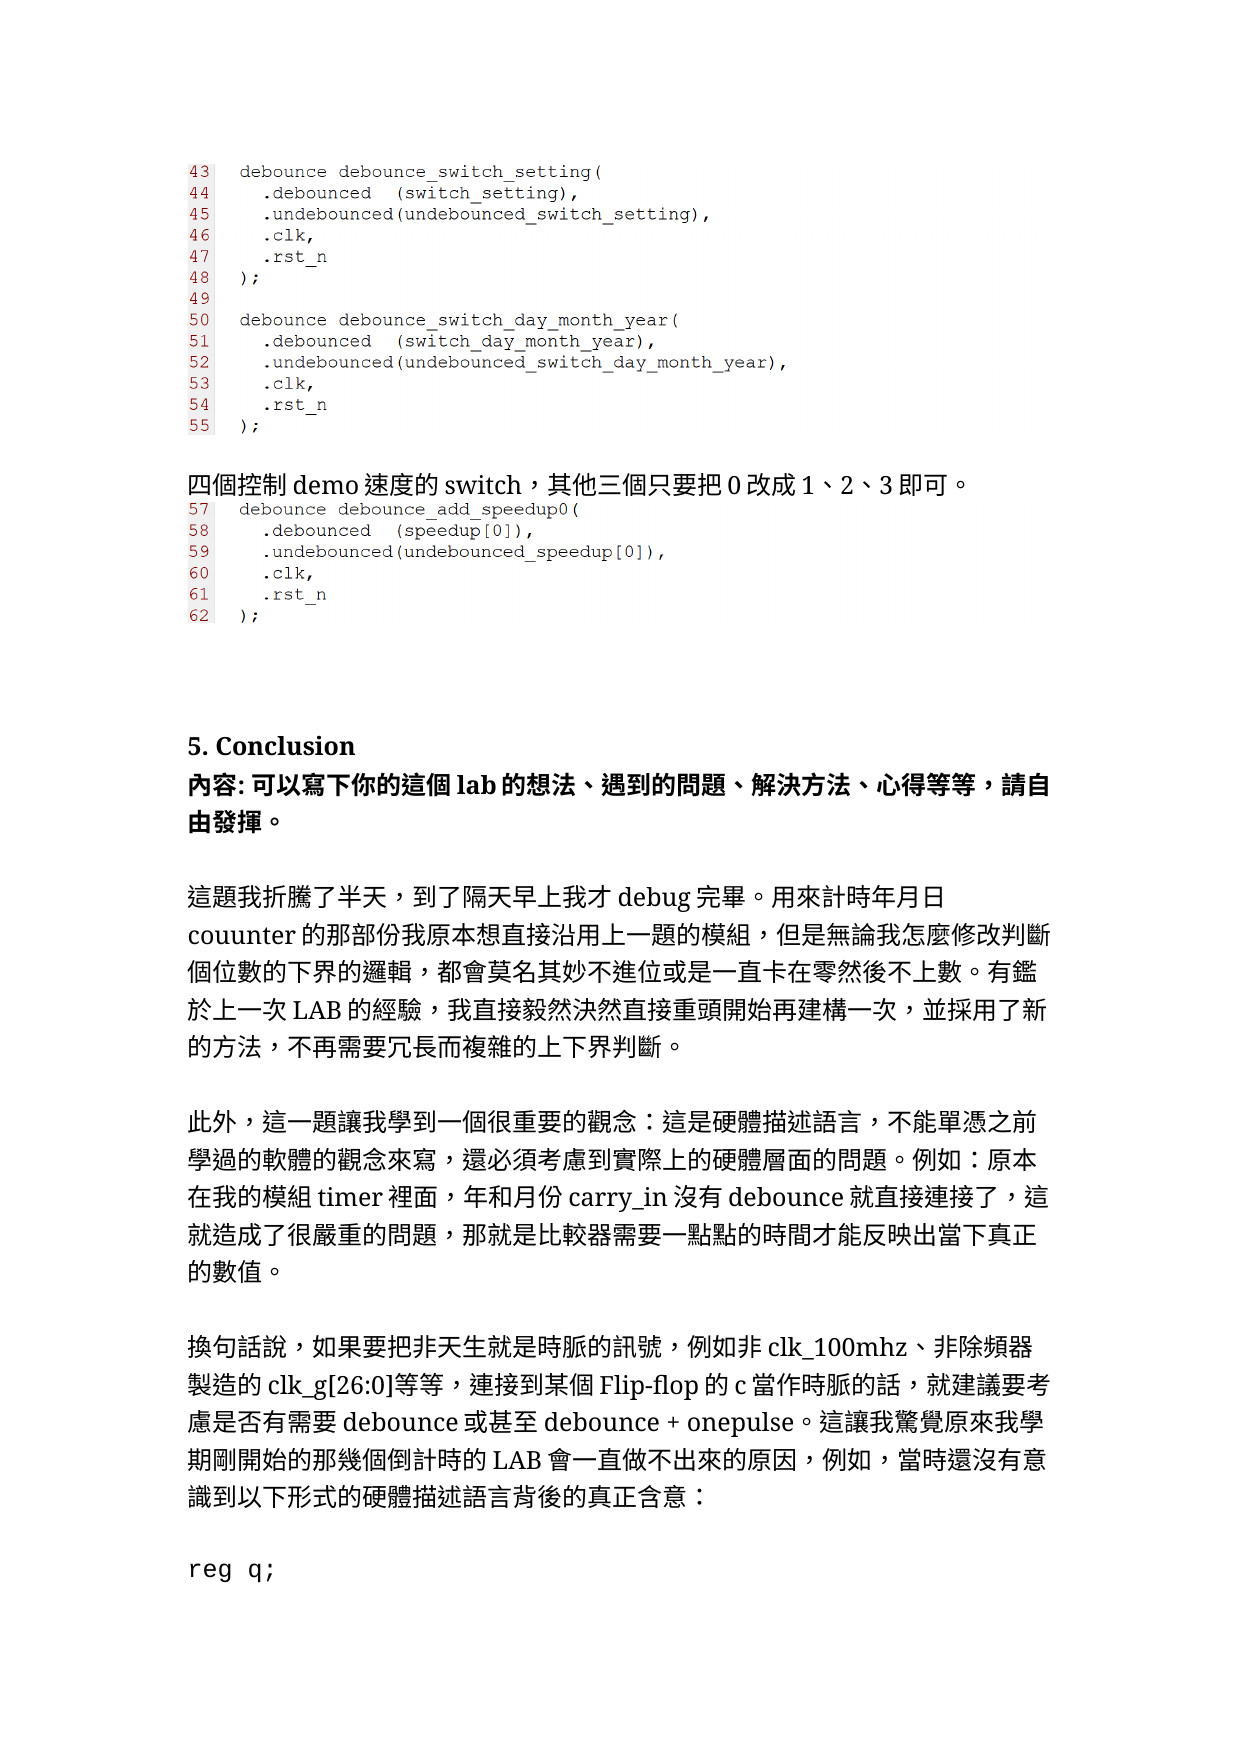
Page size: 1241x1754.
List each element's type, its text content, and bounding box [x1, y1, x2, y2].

text 這題我折騰了半天，到了隔天早上我才debug完畢。用來計時年月日couunter的那部份我原本想直接沿用上一題的模組，但是無論我怎麼修改判斷個位數的下界的邏輯，都會莫名其妙不進位或是一直卡在零然後不上數。有鑑於上一次LAB的經驗，我直接毅然決然直接重頭開始再建構一次，並採用了新的方法，不再需要冗長而複雜的上下界判斷。 [187, 877, 1053, 1064]
text reg q; [187, 1552, 1053, 1589]
picture [187, 164, 1053, 435]
text 換句話說，如果要把非天生就是時脈的訊號，例如非clk_100mhz、非除頻器製造的clk_g[26:0]等等，連接到某個Flip-flop的c當作時脈的話，就建議要考慮是否有需要debounce或甚至debounce + onepulse。這讓我驚覺原來我學期剛開始的那幾個倒計時的LAB會一直做不出來的原因，例如，當時還沒有意識到以下形式的硬體描述語言背後的真正含意： [187, 1327, 1053, 1514]
text 四個控制demo速度的switch，其他三個只要把0改成1、2、3即可。 [187, 464, 1053, 502]
text 5. Conclusion [187, 727, 1053, 764]
picture [187, 502, 1053, 623]
text 此外，這一題讓我學到一個很重要的觀念：這是硬體描述語言，不能單憑之前學過的軟體的觀念來寫，還必須考慮到實際上的硬體層面的問題。例如：原本在我的模組timer裡面，年和月份carry_in沒有debounce就直接連接了，這就造成了很嚴重的問題，那就是比較器需要一點點的時間才能反映出當下真正的數值。 [187, 1102, 1053, 1289]
text 內容: 可以寫下你的這個lab的想法、遇到的問題、解決方法、心得等等，請自由發揮。 [187, 764, 1053, 839]
